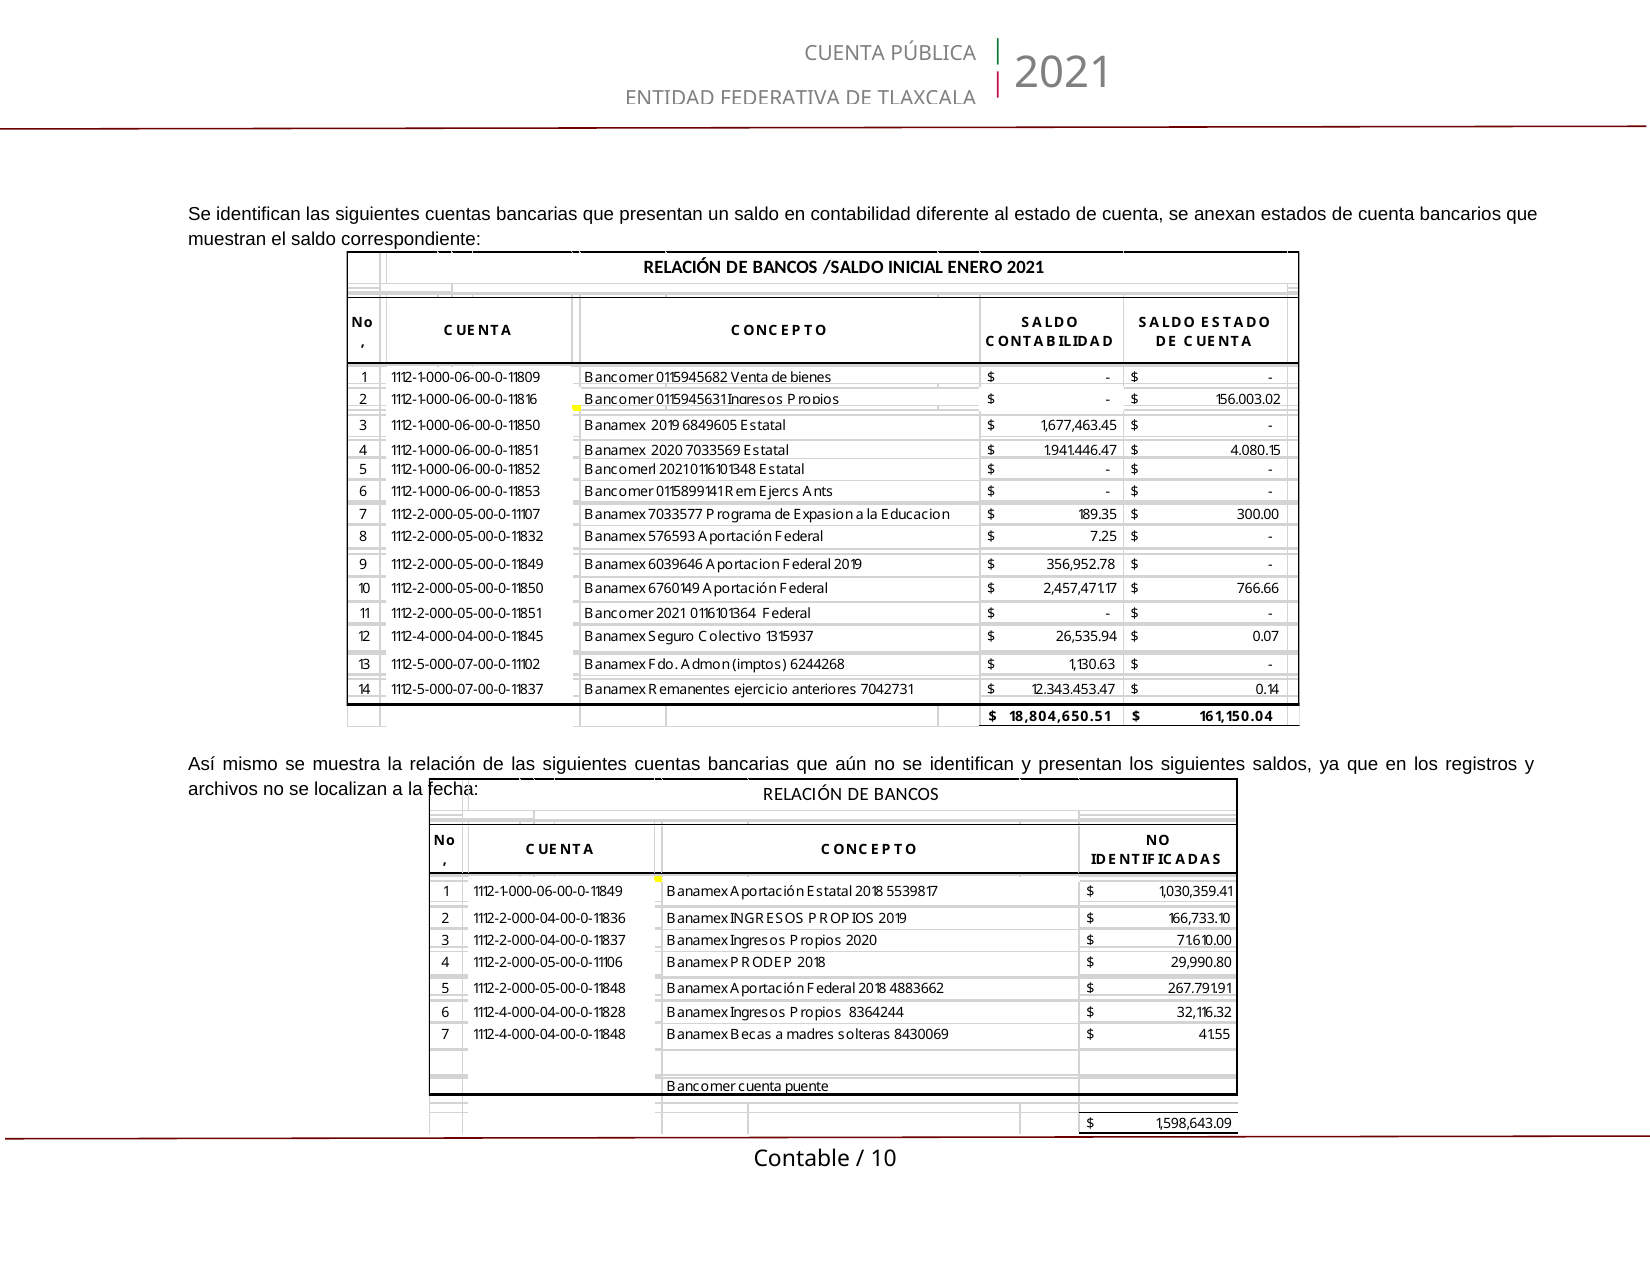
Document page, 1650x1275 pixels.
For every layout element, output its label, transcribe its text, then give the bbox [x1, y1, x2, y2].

picture [991, 29, 1010, 100]
text Así mismo se muestra la relación de las siguientes cuentas bancarias que aún no se identifican y presentan los siguientes saldos, ya que en los registros y archivos no se localizan a la fecha: [188, 750, 1537, 800]
text Se identifican las siguientes cuentas bancarias que presentan un saldo en contabilidad diferente al estado de cuenta, se anexan estados de cuenta bancarios que muestran el saldo correspondiente: [188, 200, 1537, 250]
